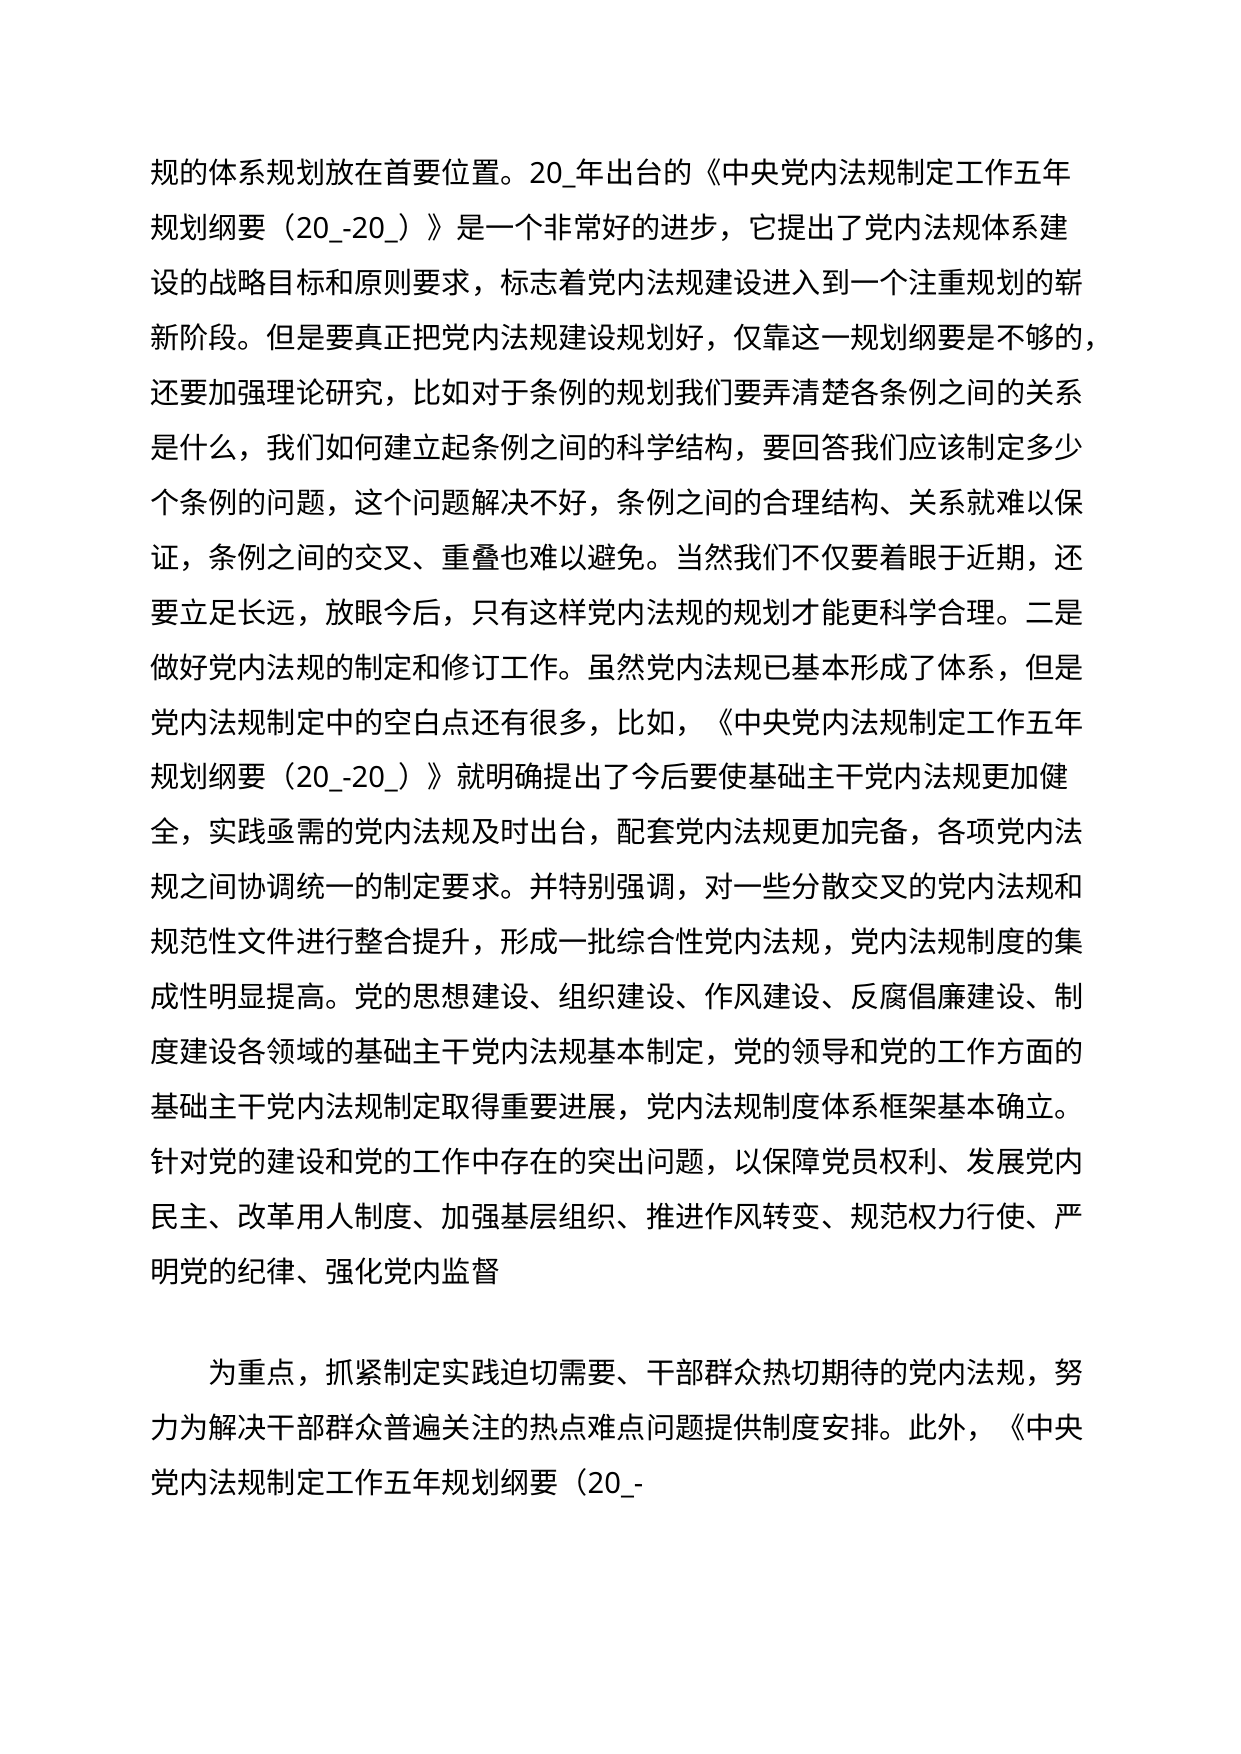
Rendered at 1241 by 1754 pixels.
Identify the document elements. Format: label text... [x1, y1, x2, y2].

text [150, 150, 1090, 1291]
text 为重点，抓紧制定实践迫切需要、干部群众热切期待的党内法规，努力为解决干部群众普遍关注的热点难点问题提供制度安排。此外，《中央党内法规制定工作五年规划纲要（20_- [150, 1350, 1090, 1502]
